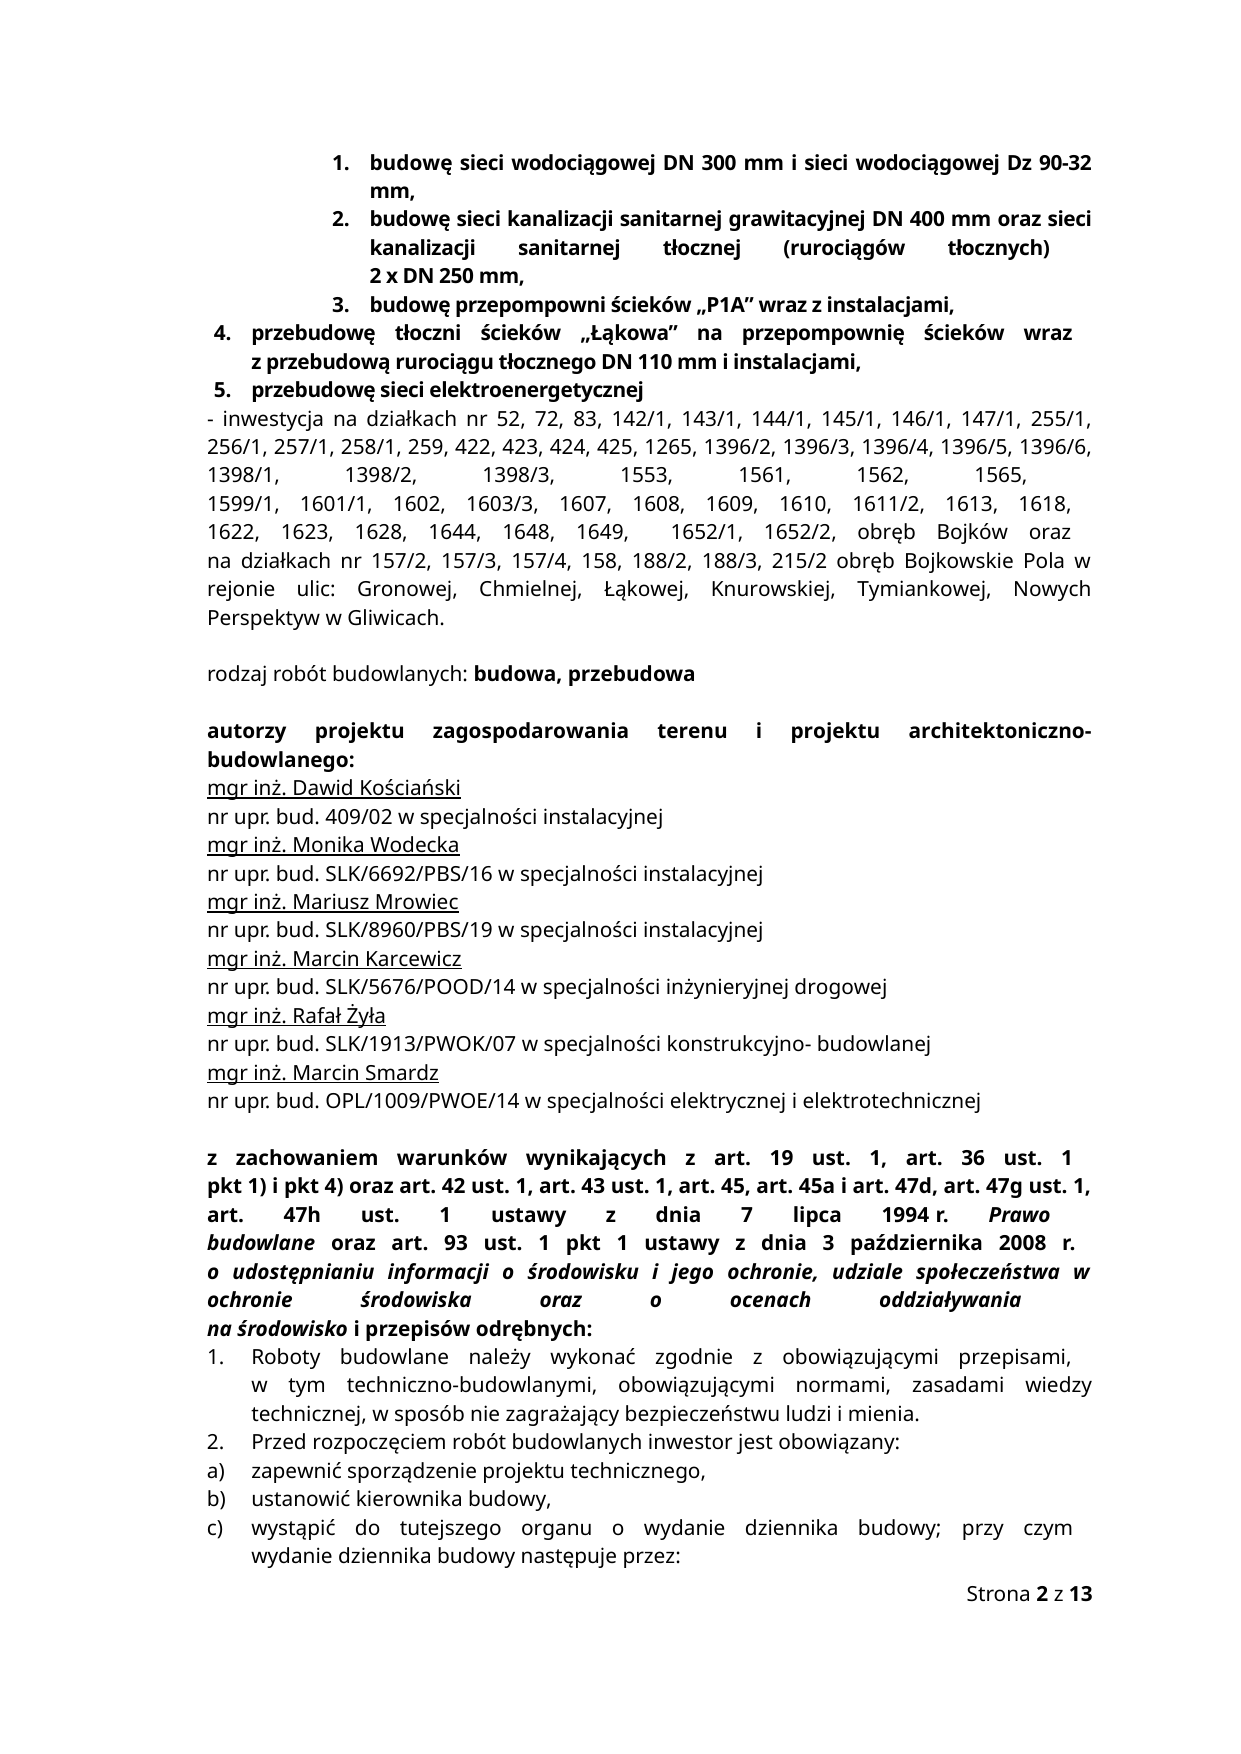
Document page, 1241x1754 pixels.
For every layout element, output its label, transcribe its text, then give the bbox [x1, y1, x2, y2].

list budowę sieci kanalizacji sanitarnej grawitacyjnej DN 400 mm oraz sieci kanalizacji sanitarnej tłocznej (rurociągów tłocznych) 2 x DN 250 mm, [332, 204, 1092, 290]
text - inwestycja na działkach nr 52, 72, 83, 142/1, 143/1, 144/1, 145/1, 146/1, 147/1, 255/1, 256/1, 257/1, 258/1, 259, 422, 423, 424, 425, 1265, 1396/2, 1396/3, 1396/4, 1396/5, 1396/6, 1398/1, 1398/2, 1398/3, 1553, 1561, 1562, 1565, 1599/1, 1601/1, 1602, 1603/3, 1607, 1608, 1609, 1610, 1611/2, 1613, 1618, 1622, 1623, 1628, 1644, 1648, 1649, 1652/1, 1652/2, obręb Bojków oraz na działkach nr 157/2, 157/3, 157/4, 158, 188/2, 188/3, 215/2 obręb Bojkowskie Pola w rejonie ulic: Gronowej, Chmielnej, Łąkowej, Knurowskiej, Tymiankowej, Nowych Perspektyw w Gliwicach. [207, 404, 1092, 631]
list Roboty budowlane należy wykonać zgodnie z obowiązującymi przepisami, w tym techniczno-budowlanymi, obowiązującymi normami, zasadami wiedzy technicznej, w sposób nie zagrażający bezpieczeństwu ludzi i mienia. [207, 1342, 1092, 1427]
text mgr inż. Mariusz Mrowiec [207, 887, 1092, 916]
text autorzy projektu zagospodarowania terenu i projektu architektoniczno-budowlanego: [207, 716, 1092, 773]
text mgr inż. Dawid Kościański [207, 773, 1092, 802]
text nr upr. bud. SLK/5676/POOD/14 w specjalności inżynieryjnej drogowej [207, 972, 1092, 1001]
text nr upr. bud. SLK/6692/PBS/16 w specjalności instalacyjnej [207, 859, 1092, 887]
text nr upr. bud. 409/02 w specjalności instalacyjnej [207, 802, 1092, 830]
text nr upr. bud. SLK/1913/PWOK/07 w specjalności konstrukcyjno- budowlanej [207, 1029, 1092, 1058]
text nr upr. bud. SLK/8960/PBS/19 w specjalności instalacyjnej [207, 916, 1092, 944]
list budowę sieci wodociągowej DN 300 mm i sieci wodociągowej Dz 90-32 mm, [332, 148, 1092, 204]
list Przed rozpoczęciem robót budowlanych inwestor jest obowiązany: [207, 1427, 1092, 1456]
text a) zapewnić sporządzenie projektu technicznego, [207, 1456, 1092, 1484]
text nr upr. bud. OPL/1009/PWOE/14 w specjalności elektrycznej i elektrotechnicznej [207, 1086, 1092, 1114]
text z zachowaniem warunków wynikających z art. 19 ust. 1, art. 36 ust. 1 pkt 1) i pkt 4) oraz art. 42 ust. 1, art. 43 ust. 1, art. 45, art. 45a i art. 47d, art. 47g ust. 1, art. 47h ust. 1 ustawy z dnia 7 lipca 1994 r. Prawo budowlane oraz art. 93 ust. 1 pkt 1 ustawy z dnia 3 października 2008 r. o udostępnianiu informacji o środowisku i jego ochronie, udziale społeczeństwa w ochronie środowiska oraz o ocenach oddziaływania na środowisko i przepisów odrębnych: [207, 1143, 1092, 1342]
text mgr inż. Marcin Karcewicz [207, 944, 1092, 972]
text mgr inż. Monika Wodecka [207, 830, 1092, 859]
text mgr inż. Rafał Żyła [207, 1001, 1092, 1029]
text c) wystąpić do tutejszego organu o wydanie dziennika budowy; przy czym wydanie dziennika budowy następuje przez: [207, 1513, 1092, 1569]
list przebudowę tłoczni ścieków „Łąkowa” na przepompownię ścieków wraz z przebudową rurociągu tłocznego DN 110 mm i instalacjami, [213, 318, 1092, 375]
text mgr inż. Marcin Smardz [207, 1058, 1092, 1086]
list przebudowę sieci elektroenergetycznej [213, 375, 1092, 404]
text b) ustanowić kierownika budowy, [207, 1484, 1092, 1513]
text rodzaj robót budowlanych: budowa, przebudowa [207, 659, 1092, 688]
list budowę przepompowni ścieków „P1A” wraz z instalacjami, [332, 290, 1092, 318]
